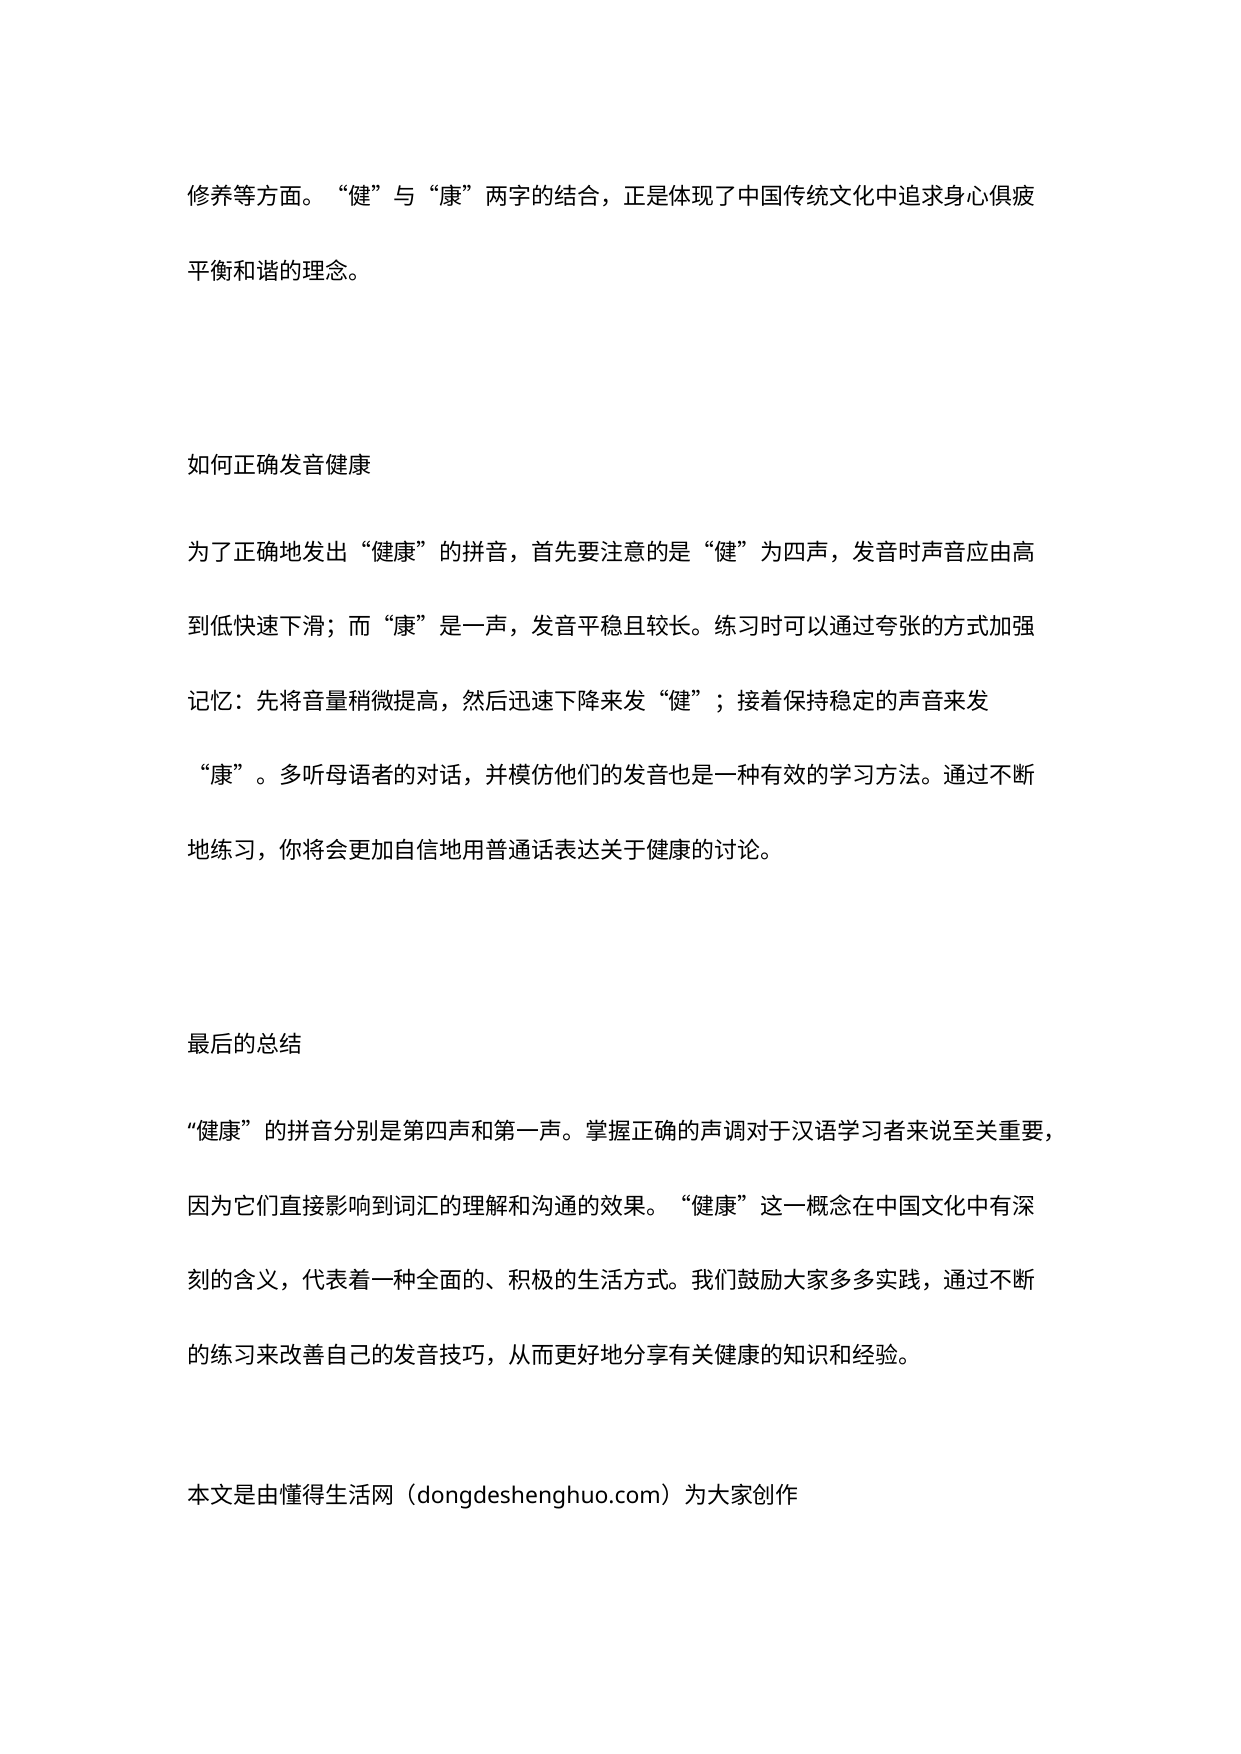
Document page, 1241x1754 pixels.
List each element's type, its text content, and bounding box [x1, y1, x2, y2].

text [187, 162, 1053, 302]
text 如何正确发音健康 [187, 431, 1053, 496]
text 本文是由懂得生活网（dongdeshenghuo.com）为大家创作 [187, 1462, 1053, 1527]
text 最后的总结 [187, 1011, 1053, 1076]
text “健康”的拼音分别是第四声和第一声。掌握正确的声调对于汉语学习者来说至关重要，因为它们直接影响到词汇的理解和沟通的效果。“健康”这一概念在中国文化中有深刻的含义，代表着一种全面的、积极的生活方式。我们鼓励大家多多实践，通过不断的练习来改善自己的发音技巧，从而更好地分享有关健康的知识和经验。 [187, 1097, 1053, 1386]
text 为了正确地发出“健康”的拼音，首先要注意的是“健”为四声，发音时声音应由高到低快速下滑；而“康”是一声，发音平稳且较长。练习时可以通过夸张的方式加强记忆：先将音量稍微提高，然后迅速下降来发“健”；接着保持稳定的声音来发“康”。多听母语者的对话，并模仿他们的发音也是一种有效的学习方法。通过不断地练习，你将会更加自信地用普通话表达关于健康的讨论。 [187, 517, 1053, 881]
